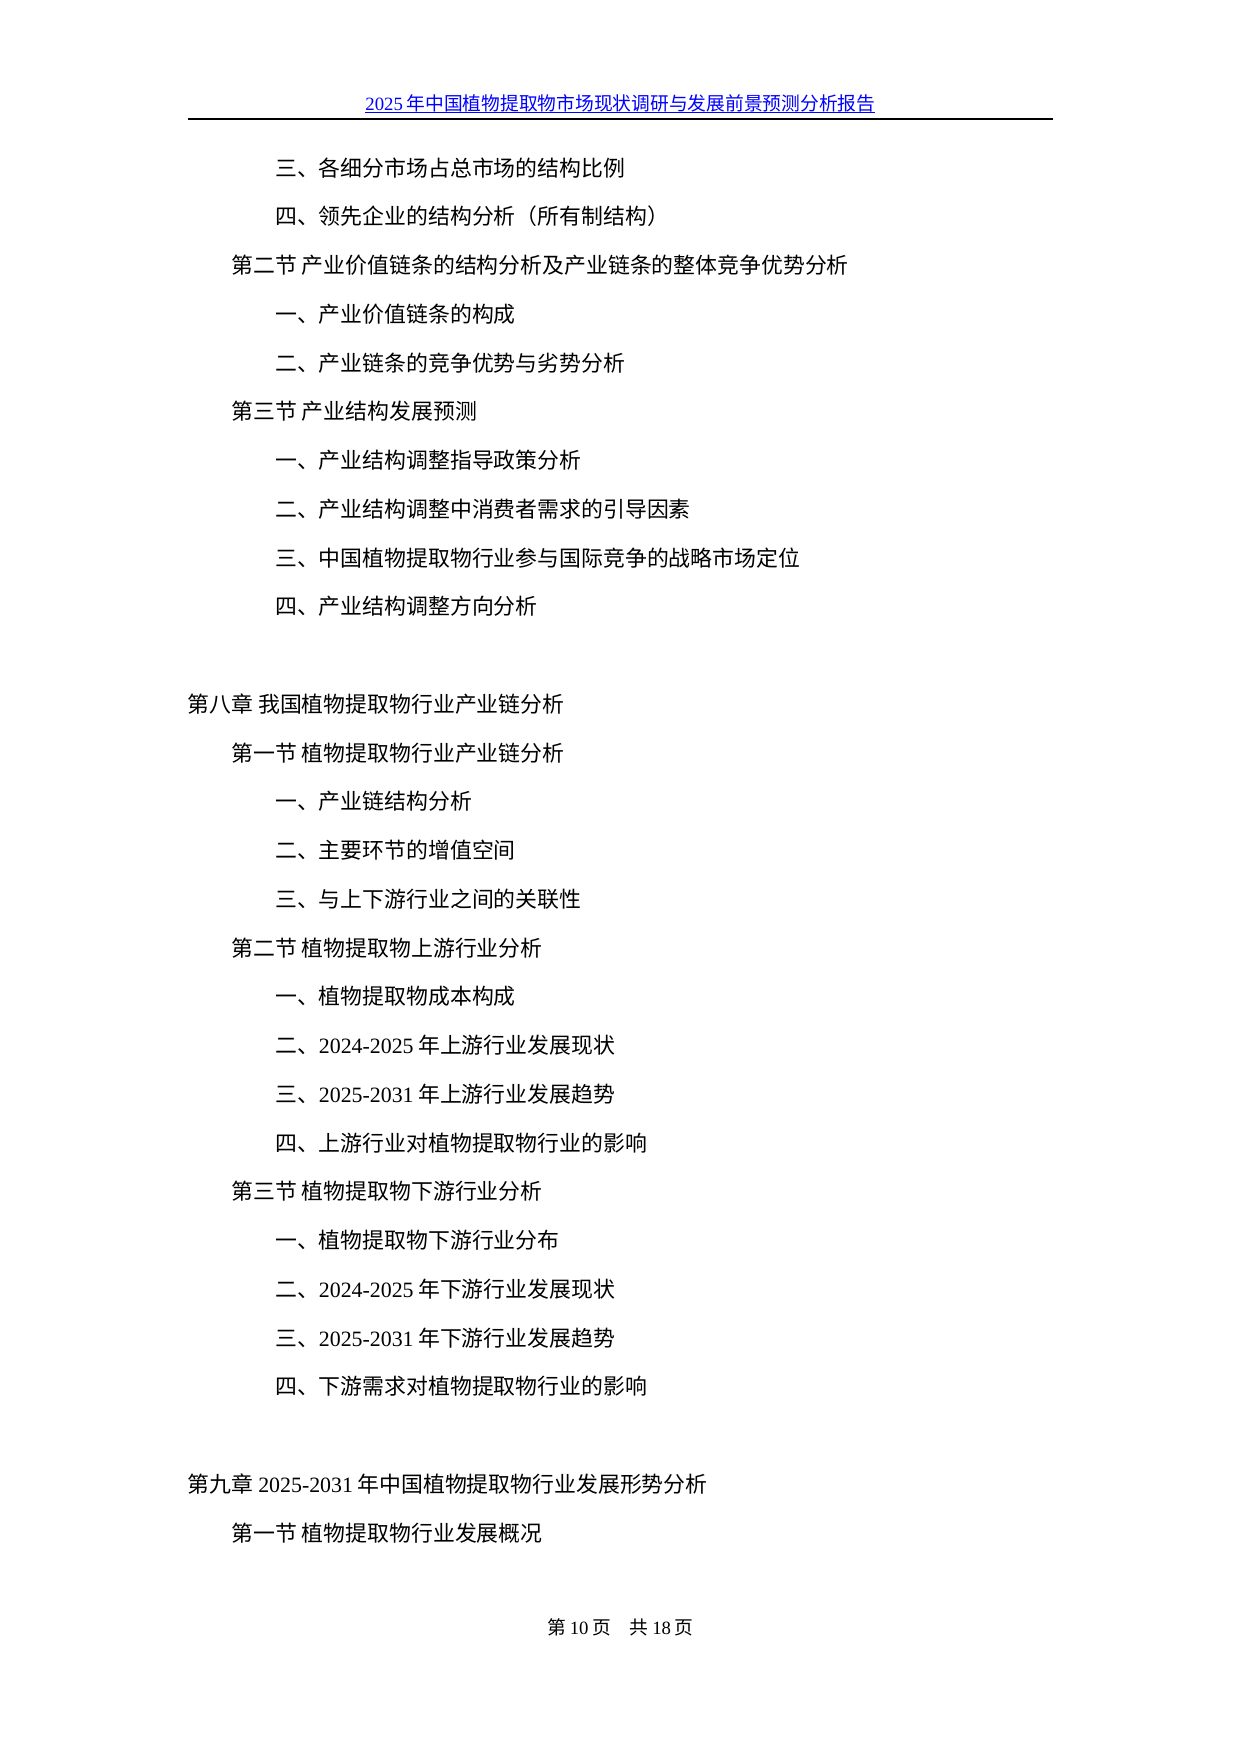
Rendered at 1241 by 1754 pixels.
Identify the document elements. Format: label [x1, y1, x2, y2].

text [187, 150, 1053, 1548]
